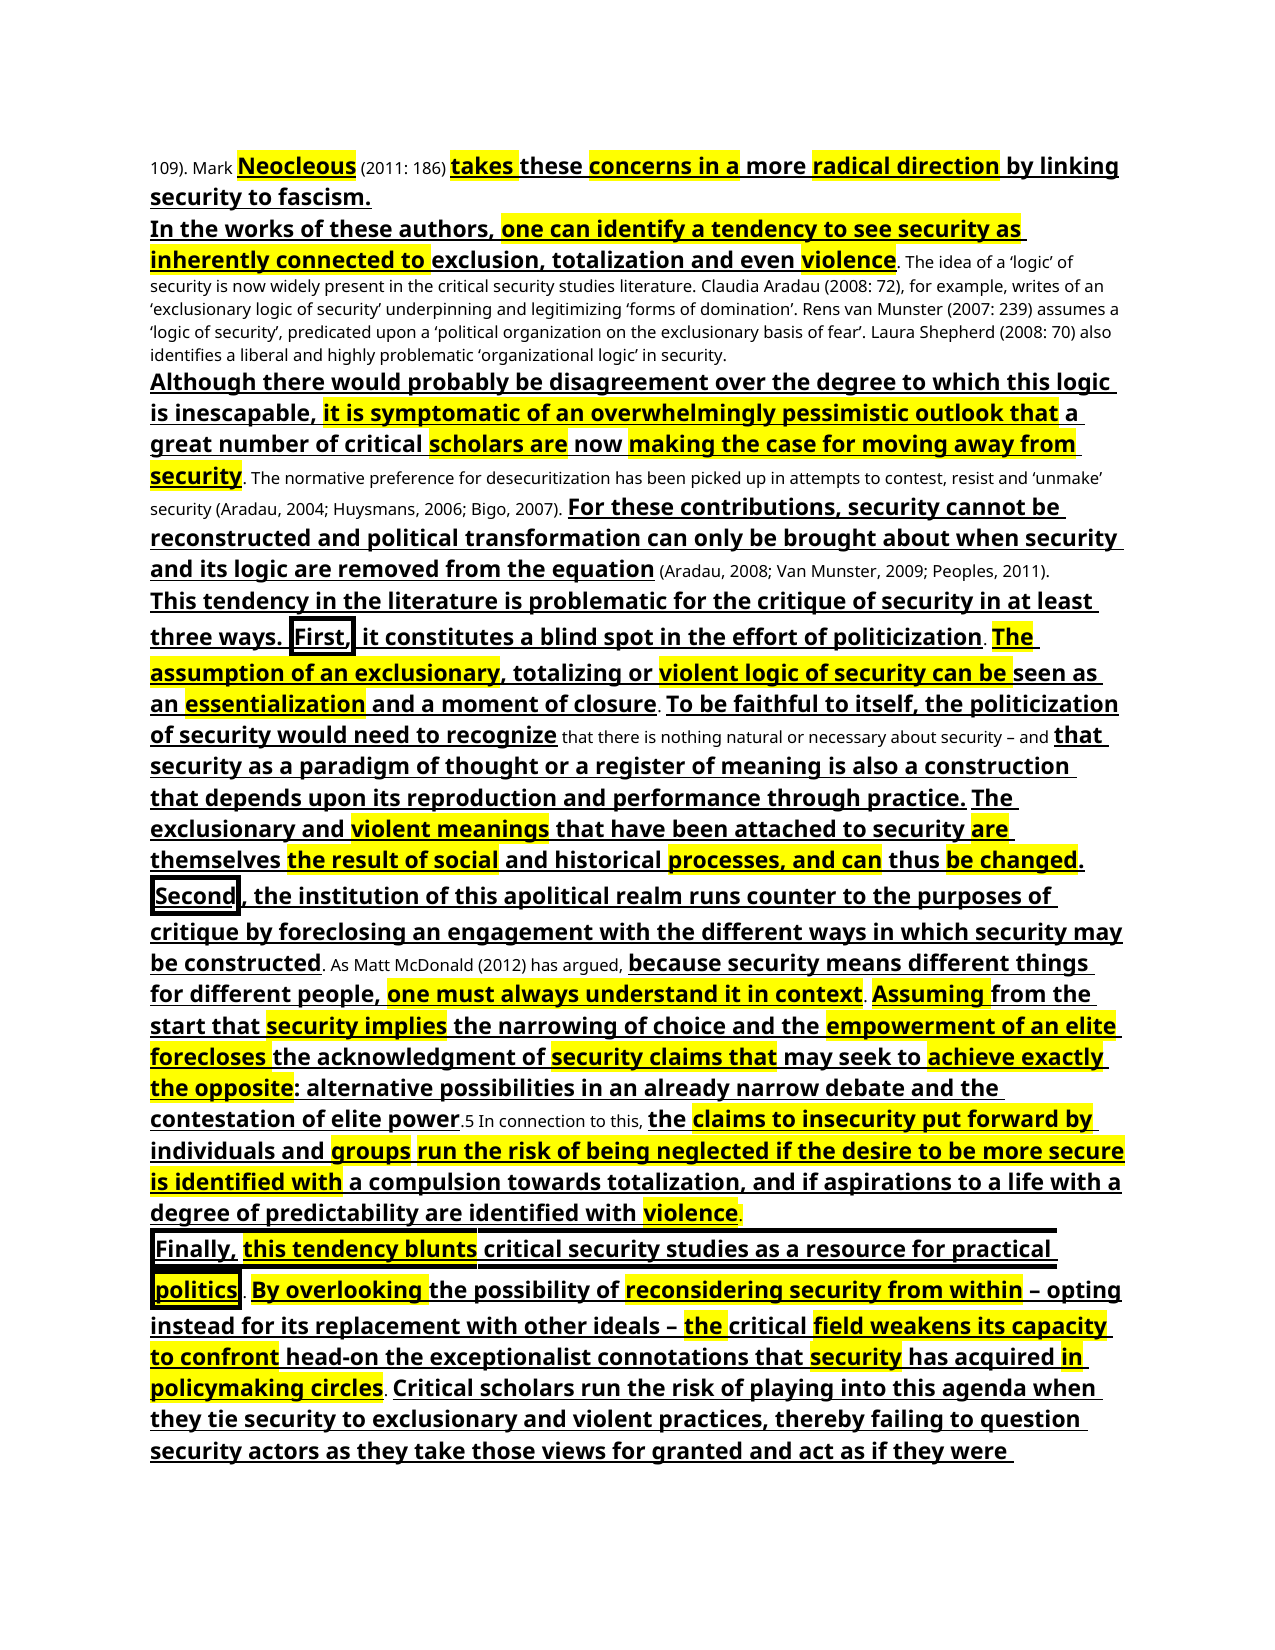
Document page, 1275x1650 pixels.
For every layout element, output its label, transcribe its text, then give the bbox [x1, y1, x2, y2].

text Although there would probably be disagreement over the degree to which this logic is inescapable, it is symptomatic of an overwhelmingly pessimistic outlook that a great number of critical scholars are now making the case for moving away from security. The normative preference for desecuritization has been picked up in attempts to contest, resist and ‘unmake’ security (Aradau, 2004; Huysmans, 2006; Bigo, 2007). For these contributions, security cannot be reconstructed and political transformation can only be brought about when security and its logic are removed from the equation (Aradau, 2008; Van Munster, 2009; Peoples, 2011). [150, 366, 1125, 584]
text Second, the institution of this apolitical realm runs counter to the purposes of critique by foreclosing an engagement with the different ways in which security may be constructed. As Matt McDonald (2012) has argued, because security means different things for different people, one must always understand it in context. Assuming from the start that security implies the narrowing of choice and the empowerment of an elite forecloses the acknowledgment of security claims that may seek to achieve exactly the opposite: alternative possibilities in an already narrow debate and the contestation of elite power.5 In connection to this, the claims to insecurity put forward by individuals and groups run the risk of being neglected if the desire to be more secure is identified with a compulsion towards totalization, and if aspirations to a life with a degree of predictability are identified with violence. [150, 875, 1125, 1161]
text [150, 1228, 1125, 1466]
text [150, 150, 1125, 212]
text This tendency in the literature is problematic for the critique of security in at least three ways. First, it constitutes a blind spot in the effort of politicization. The assumption of an exclusionary, totalizing or violent logic of security can be seen as an essentialization and a moment of closure. To be faithful to itself, the politicization of security would need to recognize that there is nothing natural or necessary about security – and that security as a paradigm of thought or a register of meaning is also a construction that depends upon its reproduction and performance through practice. The exclusionary and violent meanings that have been attached to security are themselves the result of social and historical processes, and can thus be changed. [150, 584, 1125, 875]
text In the works of these authors, one can identify a tendency to see security as inherently connected to exclusion, totalization and even violence. The idea of a ‘logic’ of security is now widely present in the critical security studies literature. Claudia Aradau (2008: 72), for example, writes of an ‘exclusionary logic of security’ underpinning and legitimizing ‘forms of domination’. Rens van Munster (2007: 239) assumes a ‘logic of security’, predicated upon a ‘political organization on the exclusionary basis of fear’. Laura Shepherd (2008: 70) also identifies a liberal and highly problematic ‘organizational logic’ in security. [150, 212, 1125, 366]
text Second, the institution of this apolitical realm runs counter to the purposes of critique by foreclosing an engagement with the different ways in which security may be constructed. As Matt McDonald (2012) has argued, because security means different things for different people, one must always understand it in context. Assuming from the start that security implies the narrowing of choice and the empowerment of an elite forecloses the acknowledgment of security claims that may seek to achieve exactly the opposite: alternative possibilities in an already narrow debate and the contestation of elite power.5 In connection to this, the claims to insecurity put forward by individuals and groups run the risk of being neglected if the desire to be more secure is identified with a compulsion towards totalization, and if aspirations to a life with a degree of predictability are identified with violence. [150, 1163, 1125, 1228]
